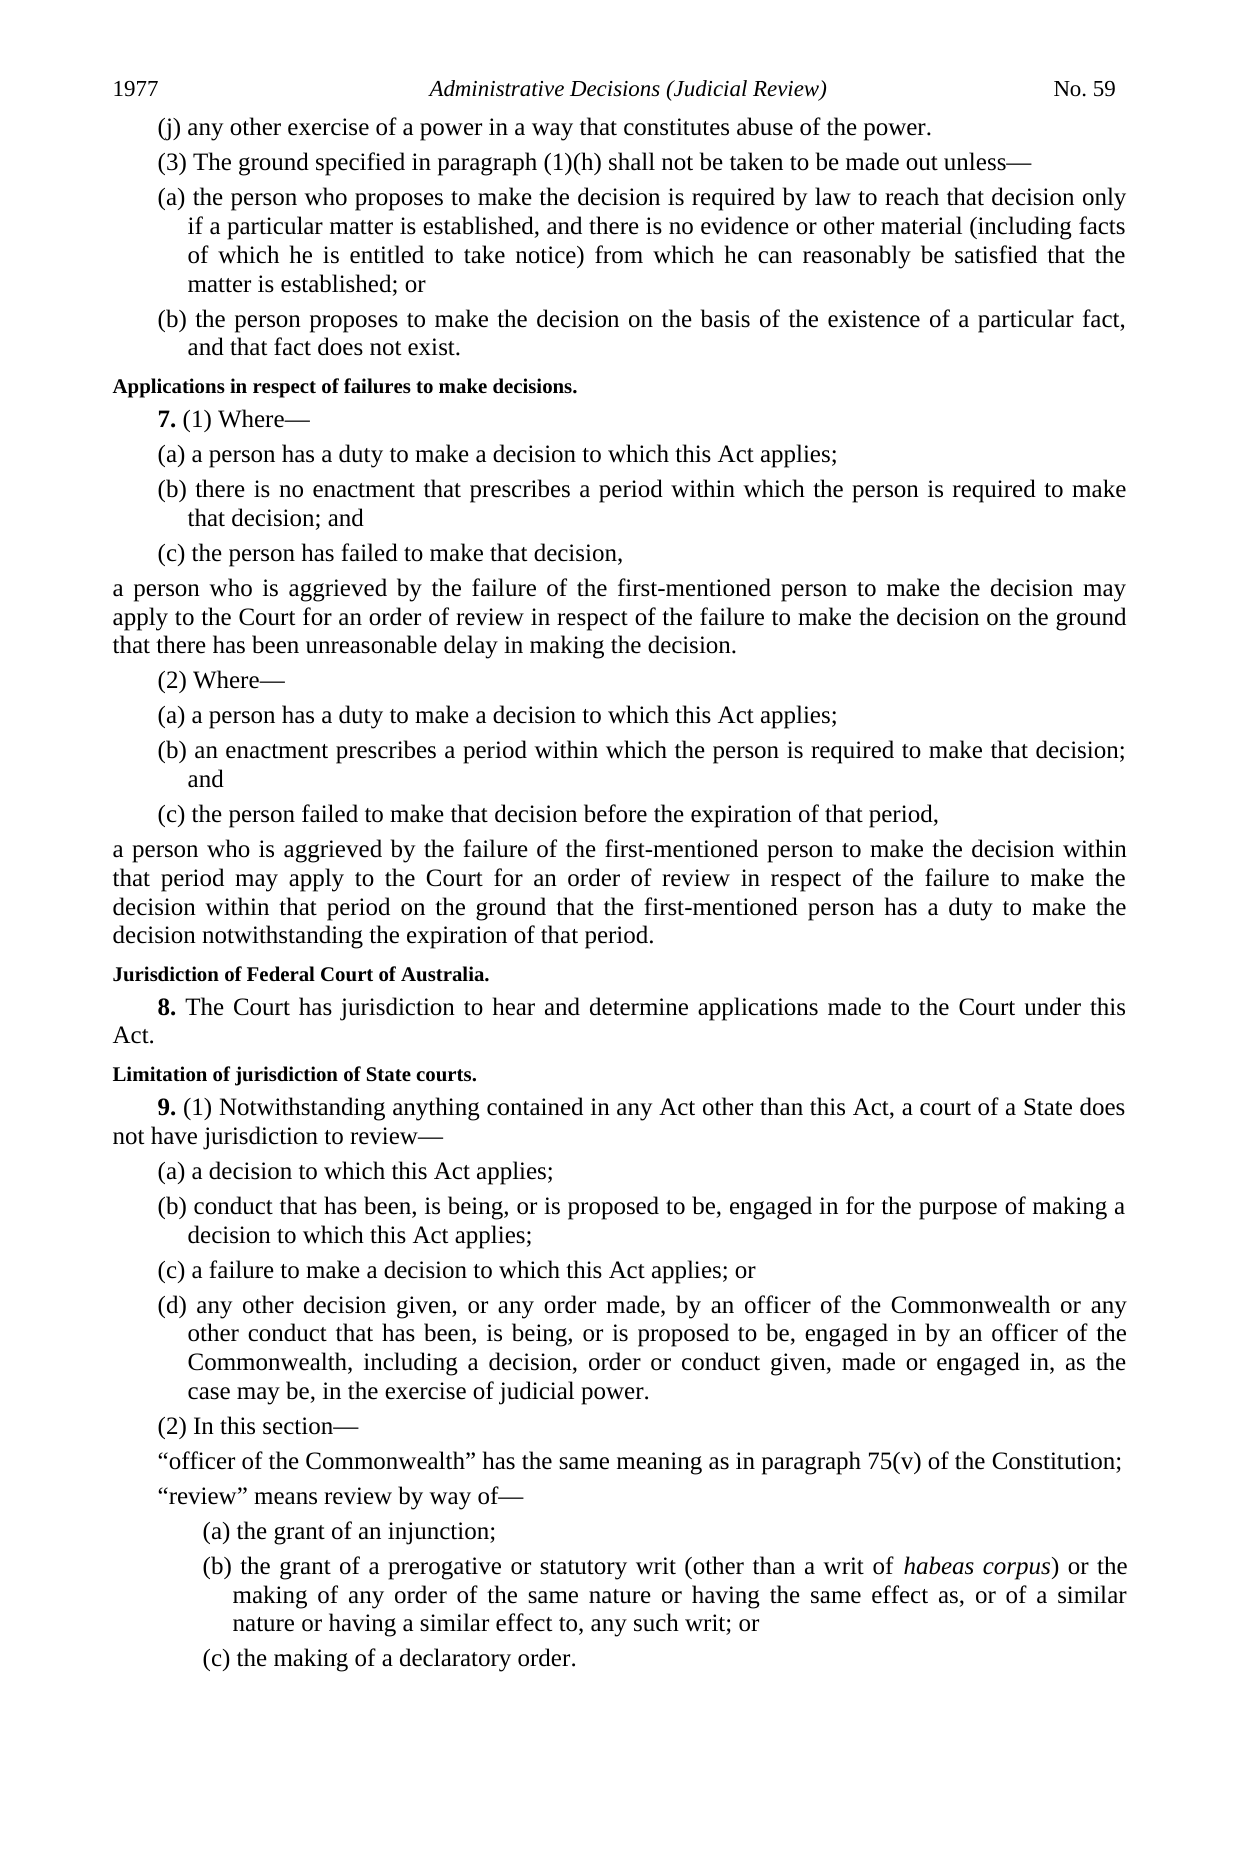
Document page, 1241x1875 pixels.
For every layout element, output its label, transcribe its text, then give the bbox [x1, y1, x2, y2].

text (a) the grant of an injunction; [202, 1516, 1128, 1545]
text (j) any other exercise of a power in a way that constitutes abuse of the power. [157, 112, 1128, 141]
text (b) there is no enactment that prescribes a period within which the person is required to make that decision; and [157, 474, 1128, 532]
text (b) an enactment prescribes a period within which the person is required to make that decision; and [157, 735, 1128, 793]
text (c) the making of a declaratory order. [202, 1643, 1128, 1672]
text (3) The ground specified in paragraph (1)(h) shall not be taken to be made out unless— [112, 147, 1128, 176]
text (2) In this section— [112, 1411, 1128, 1440]
text (b) the person proposes to make the decision on the basis of the existence of a particular fact, and that fact does not exist. [157, 304, 1128, 361]
text 7. (1) Where— [112, 404, 1128, 433]
text Jurisdiction of Federal Court of Australia. [112, 962, 1128, 986]
text (2) Where— [112, 665, 1128, 694]
text 9. (1) Notwithstanding anything contained in any Act other than this Act, a court of a State does not have jurisdiction to review— [112, 1092, 1128, 1150]
text a person who is aggrieved by the failure of the first-mentioned person to make the decision may apply to the Court for an order of review in respect of the failure to make the decision on the ground that there has been unreasonable delay in making the decision. [112, 573, 1128, 659]
text (a) a decision to which this Act applies; [157, 1156, 1128, 1185]
text (b) conduct that has been, is being, or is proposed to be, engaged in for the purpose of making a decision to which this Act applies; [157, 1191, 1128, 1248]
text “review” means review by way of— [157, 1481, 1128, 1510]
text a person who is aggrieved by the failure of the first-mentioned person to make the decision within that period may apply to the Court for an order of review in respect of the failure to make the decision within that period on the ground that the first-mentioned person has a duty to make the decision notwithstanding the expiration of that period. [112, 834, 1128, 949]
text (b) the grant of a prerogative or statutory writ (other than a writ of habeas corpus) or the making of any order of the same nature or having the same effect as, or of a similar nature or having a similar effect to, any such writ; or [202, 1551, 1128, 1637]
text 8. The Court has jurisdiction to hear and determine applications made to the Court under this Act. [112, 992, 1128, 1049]
text Limitation of jurisdiction of State courts. [112, 1062, 1128, 1086]
text “officer of the Commonwealth” has the same meaning as in paragraph 75(v) of the Constitution; [157, 1446, 1128, 1475]
text (a) the person who proposes to make the decision is required by law to reach that decision only if a particular matter is established, and there is no evidence or other material (including facts of which he is entitled to take notice) from which he can reasonably be satisfied that the matter is established; or [157, 182, 1128, 297]
text (c) the person failed to make that decision before the expiration of that period, [157, 799, 1128, 828]
text Applications in respect of failures to make decisions. [112, 374, 1128, 398]
text (d) any other decision given, or any order made, by an officer of the Commonwealth or any other conduct that has been, is being, or is proposed to be, engaged in by an officer of the Commonwealth, including a decision, order or conduct given, made or engaged in, as the case may be, in the exercise of judicial power. [157, 1290, 1128, 1405]
text (a) a person has a duty to make a decision to which this Act applies; [157, 700, 1128, 729]
text (a) a person has a duty to make a decision to which this Act applies; [157, 439, 1128, 468]
text (c) the person has failed to make that decision, [157, 538, 1128, 567]
text (c) a failure to make a decision to which this Act applies; or [157, 1255, 1128, 1283]
